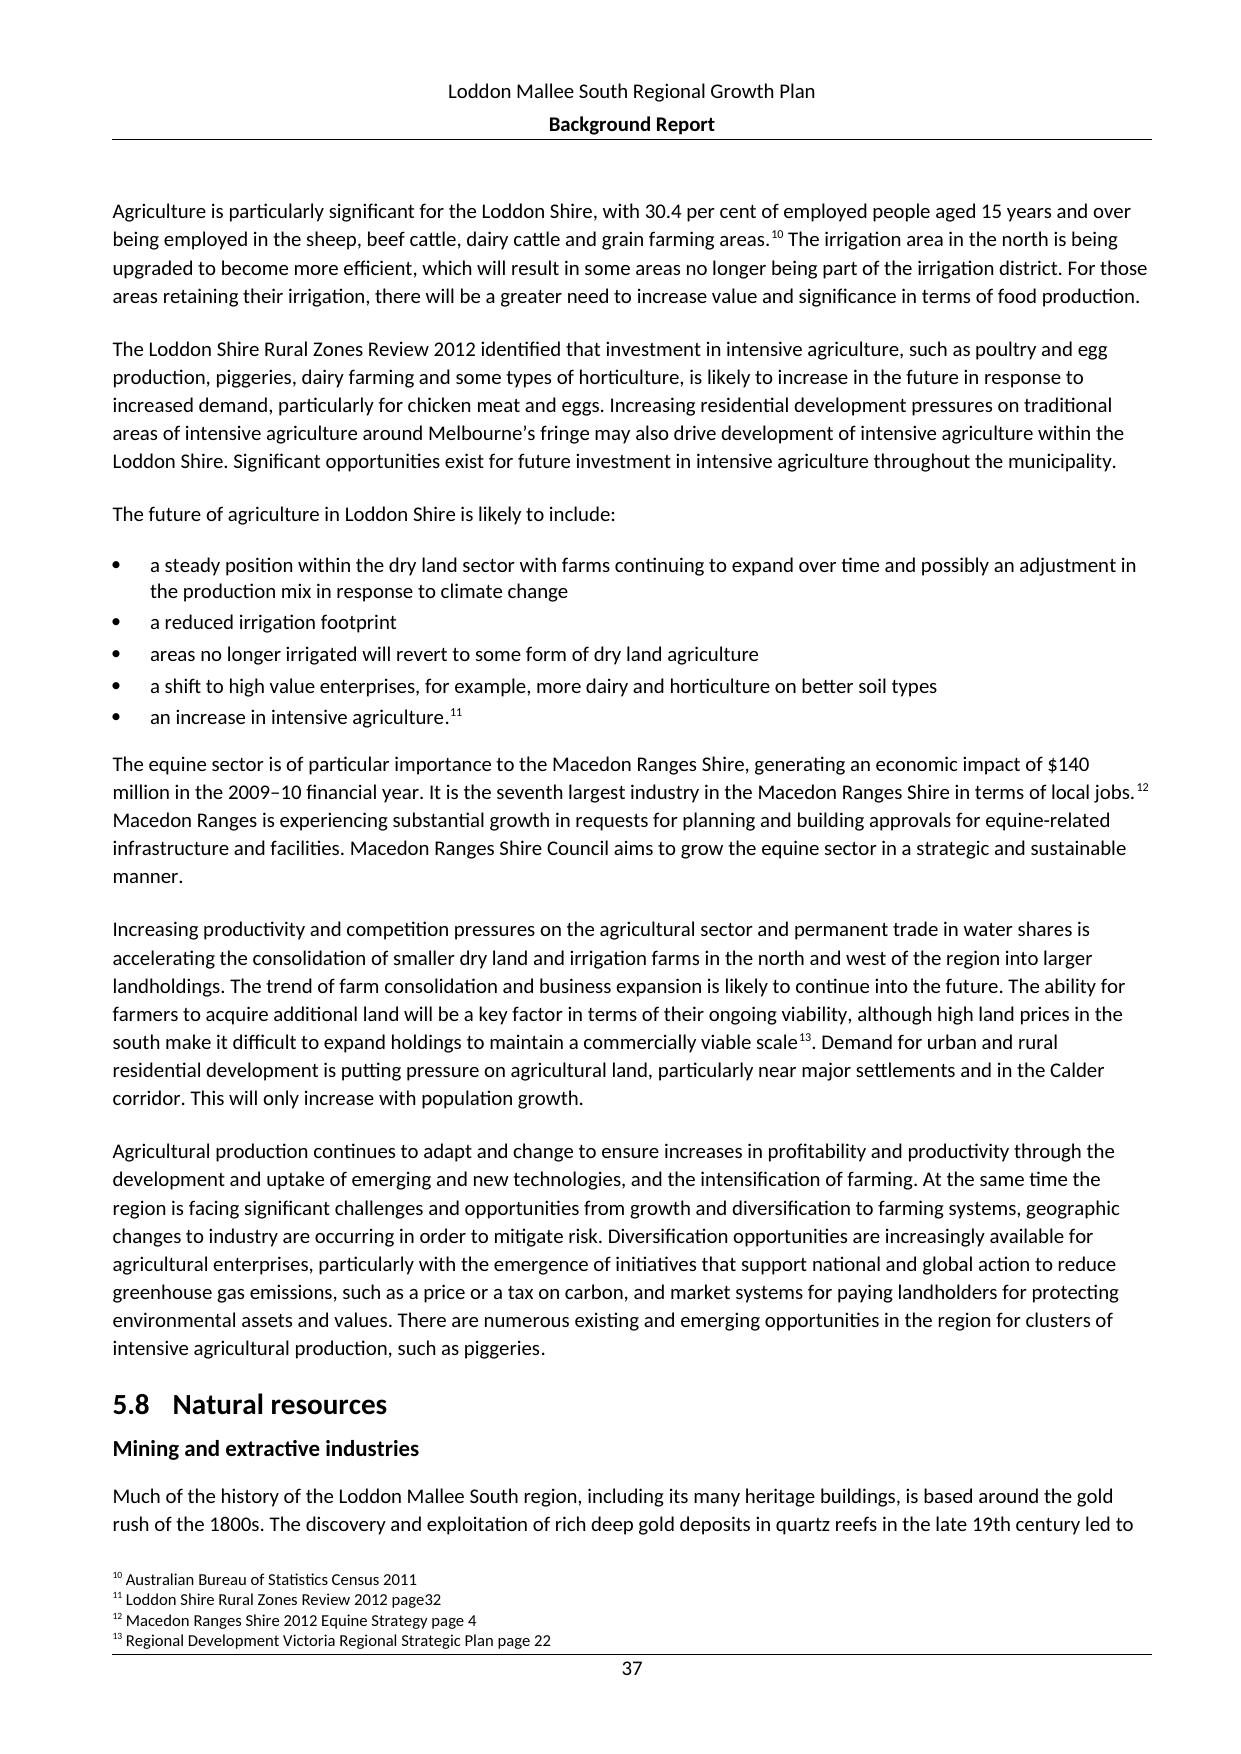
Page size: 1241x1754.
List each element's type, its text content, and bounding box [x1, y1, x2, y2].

text Agricultural production continues to adapt and change to ensure increases in profitability and productivity through the development and uptake of emerging and new technologies, and the intensification of farming. At the same time the region is facing significant challenges and opportunities from growth and diversification to farming systems, geographic changes to industry are occurring in order to mitigate risk. Diversification opportunities are increasingly available for agricultural enterprises, particularly with the emergence of initiatives that support national and global action to reduce greenhouse gas emissions, such as a price or a tax on carbon, and market systems for paying landholders for protecting environmental assets and values. There are numerous existing and emerging opportunities in the region for clusters of intensive agricultural production, such as piggeries. [112, 1136, 1152, 1361]
text Agriculture is particularly significant for the Loddon Shire, with 30.4 per cent of employed people aged 15 years and over being employed in the sheep, beef cattle, dairy cattle and grain farming areas. The irrigation area in the north is being upgraded to become more efficient, which will result in some areas no longer being part of the irrigation district. For those areas retaining their irrigation, there will be a greater need to increase value and significance in terms of food production. [112, 196, 1152, 309]
text The Loddon Shire Rural Zones Review 2012 identified that investment in intensive agriculture, such as poultry and egg production, piggeries, dairy farming and some types of horticulture, is likely to increase in the future in response to increased demand, particularly for chicken meat and eggs. Increasing residential development pressures on traditional areas of intensive agriculture around Melbourne’s fringe may also drive development of intensive agriculture within the Loddon Shire. Significant opportunities exist for future investment in intensive agriculture throughout the municipality. [112, 334, 1152, 474]
subtitle Mining and extractive industries [112, 1434, 1152, 1462]
list areas no longer irrigated will revert to some form of dry land agriculture [112, 641, 1152, 667]
subtitle Natural resources [112, 1386, 1152, 1422]
text The future of agriculture in Loddon Shire is likely to include: [112, 499, 1152, 527]
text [112, 1481, 1152, 1537]
text The equine sector is of particular importance to the Macedon Ranges Shire, generating an economic impact of $140 million in the 2009–10 financial year. It is the seventh largest industry in the Macedon Ranges Shire in terms of local jobs. Macedon Ranges is experiencing substantial growth in requests for planning and building approvals for equine-related infrastructure and facilities. Macedon Ranges Shire Council aims to grow the equine sector in a strategic and sustainable manner. [112, 749, 1152, 889]
list a shift to high value enterprises, for example, more dairy and horticulture on better soil types [112, 673, 1152, 698]
list a reduced irrigation footprint [112, 609, 1152, 635]
text Increasing productivity and competition pressures on the agricultural sector and permanent trade in water shares is accelerating the consolidation of smaller dry land and irrigation farms in the north and west of the region into larger landholdings. The trend of farm consolidation and business expansion is likely to continue into the future. The ability for farmers to acquire additional land will be a key factor in terms of their ongoing viability, although high land prices in the south make it difficult to expand holdings to maintain a commercially viable scale. Demand for urban and rural residential development is putting pressure on agricultural land, particularly near major settlements and in the Calder corridor. This will only increase with population growth. [112, 914, 1152, 1111]
list a steady position within the dry land sector with farms continuing to expand over time and possibly an adjustment in the production mix in response to climate change [112, 552, 1152, 603]
list an increase in intensive agriculture. [112, 704, 1152, 730]
